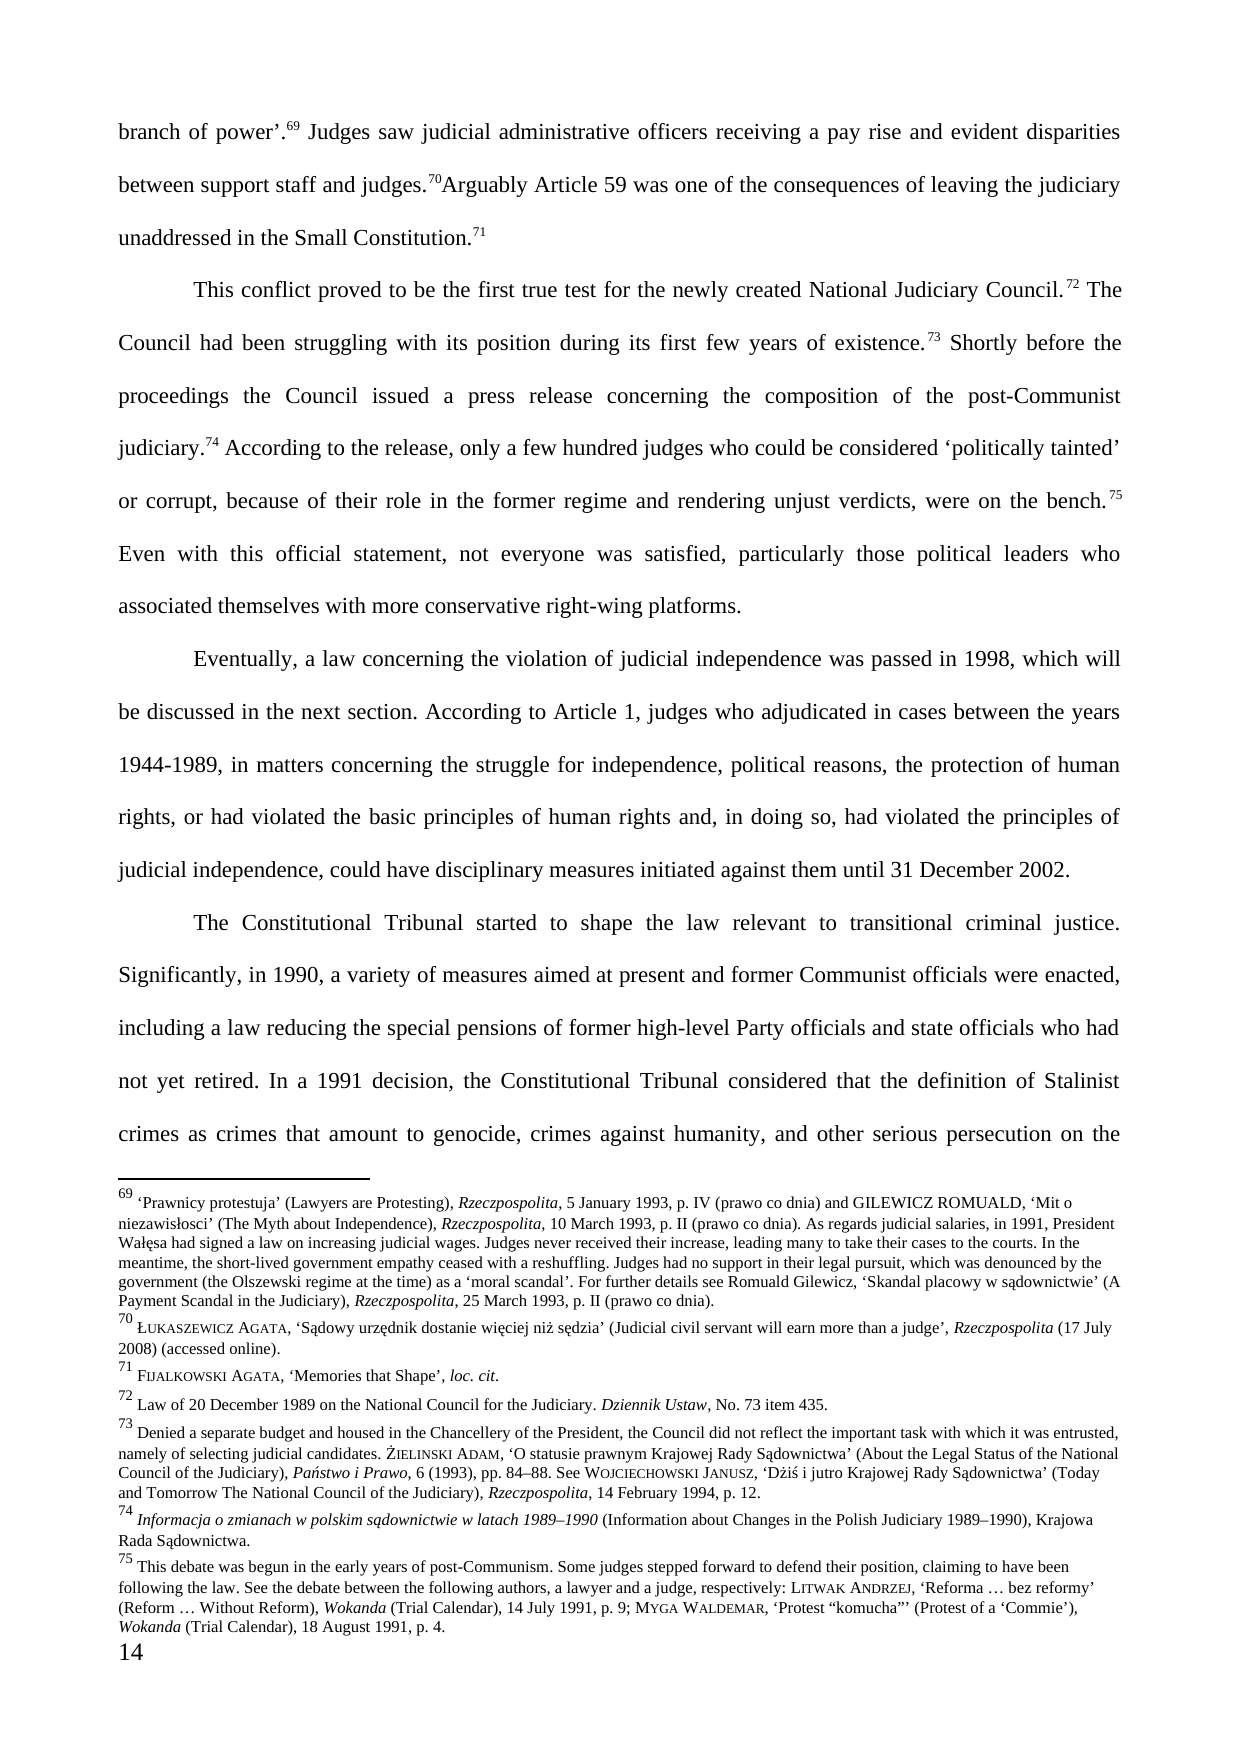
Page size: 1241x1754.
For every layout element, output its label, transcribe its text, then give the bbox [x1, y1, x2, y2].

text Eventually, a law concerning the violation of judicial independence was passed in 1998, which will be discussed in the next section. According to Article 1, judges who adjudicated in cases between the years 1944-1989, in matters concerning the struggle for independence, political reasons, the protection of human rights, or had violated the basic principles of human rights and, in doing so, had violated the principles of judicial independence, could have disciplinary measures initiated against them until 31 December 2002. [118, 645, 1122, 882]
text This conflict proved to be the first true test for the newly created National Judiciary Council. The Council had been struggling with its position during its first few years of existence. Shortly before the proceedings the Council issued a press release concerning the composition of the post-Communist judiciary. According to the release, only a few hundred judges who could be considered ‘politically tainted’ or corrupt, because of their role in the former regime and rendering unjust verdicts, were on the bench. Even with this official statement, not everyone was satisfied, particularly those political leaders who associated themselves with more conservative right-wing platforms. [118, 276, 1122, 619]
text The Constitutional Tribunal started to shape the law relevant to transitional criminal justice. Significantly, in 1990, a variety of measures aimed at present and former Communist officials were enacted, including a law reducing the special pensions of former high-level Party officials and state officials who had not yet retired. In a 1991 decision, the Constitutional Tribunal considered that the definition of Stalinist crimes as crimes that amount to genocide, crimes against humanity, and other serious persecution on the basis of race, religion, nationality, and other characteristics are not covered by the statute of limitations. The Tribunal rendered its judgment in 1993. It is worth noting that in 1998 the Tribunal decided on the lustration law, drafted by the Socialist-Democratic-led government. These steps suggest that in Poland there is some need to address past injustices, but at the same time, the measures do not seem to meet the demands for justice. Politically charged periods have led to a gradual undermining of the aims of the lustration law and the judiciary. Concerning lustration, one of the pinnacle moments were the debates that led up to the collapse of Prime Minister Jan Olszewski’s cabinet in 1991, over the way that secret police files and lustration were handled. The debates were noteworthy in that they rejected the compromise reached with the Communist regime.. The 1990s saw many lustration bills debated until the Oleksy affair under the Kwaśniewski reign prompted a more concrete package passed in 1997, noted above, that was critiqued for being modest but was a reply to pro-lustration political groups. When Lech and Jarosław Kaczyński, both of the conservative, right-wing Law and Justice Party, assumed power in 2005 the reform of the lustration law and Communist crimes were high on their agenda, signalling a change from the position taken by the left-wing Kwaśniewski government. The key period here was 2005-2007 when relevant laws were reformed to implement radical lustration that implicated 700,000 people in 53 positions. The laws were challenged on constitutional grounds. The Constitutional Tribunal held that key provisions of the 2007 law were unconstitutional. While it is outside the scope of this chapter to provide a comprehensive review of lustration laws, which is done elsewhere in this volume (see Elbasani and Lipinski), the key features of the discourse show that the discussions have a strong punitive element that are, at the same time, politicised .Concerning the political position, there was no real effort to promote a reflexive attitude in relation to the judiciary as a means of moving forward in transition towards democracy, and establishing solid foundations on which to do so. [118, 909, 1122, 1146]
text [118, 118, 1122, 250]
